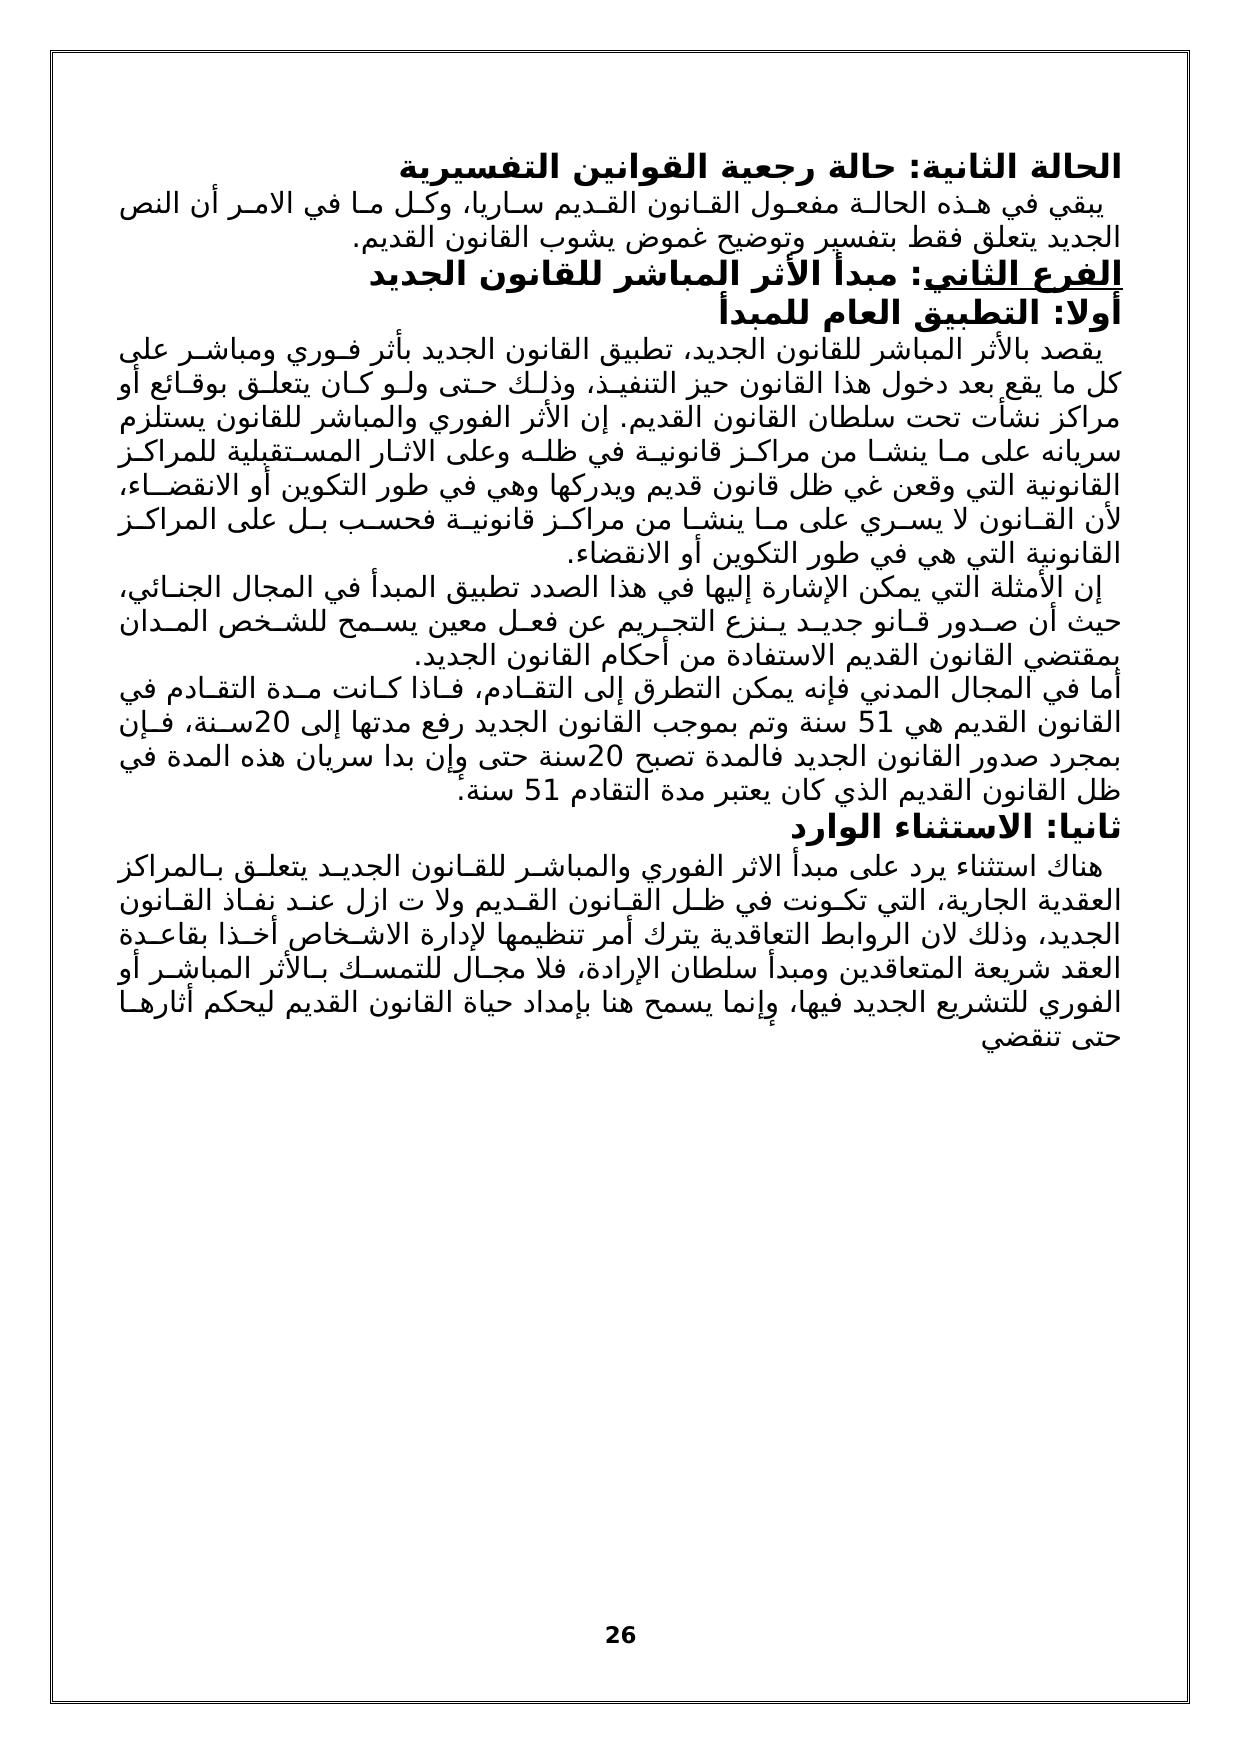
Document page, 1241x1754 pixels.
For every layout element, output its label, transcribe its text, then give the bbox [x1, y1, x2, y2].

text أولا: التطبيق العام للمبدأ [118, 293, 1123, 332]
text أما في المجال المدني فإنه يمكن التطرق إلى التقادم، فاذا كانت مدة التقادم في القانون القديم هي 51 سنة وتم بموجب القانون الجديد رفع مدتها إلى 20سنة، فإن بمجرد صدور القانون الجديد فالمدة تصبح 20سنة حتى وٕإن بدا سريان هذه المدة في ظل القانون القديم الذي كان يعتبر مدة التقادم 51 سنة. [118, 672, 1123, 808]
text يبقي في هذه الحالة مفعول القانون القديم ساريا، وكل ما في الامر أن النص الجديد يتعلق فقط بتفسير وتوضيح غموض يشوب القانون القديم. [118, 187, 1123, 254]
text الحالة الثانية: حالة رجعية القوانين التفسيرية [118, 148, 1123, 187]
text يقصد بالأثر المباشر للقانون الجديد، تطبيق القانون الجديد بأثر فوري ومباشر على كل ما يقع بعد دخول هذا القانون حيز التنفيذ، وذلك حتى ولو كان يتعلق بوقائع أو مراكز نشأت تحت سلطان القانون القديم. إن الأثر الفوري والمباشر للقانون يستلزم سريانه على ما ينشا من مراكز قانونية في ظله وعلى الاثار المستقبلية للمراكز القانونية التي وقعن غي ظل قانون قديم ويدركها وهي في طور التكوين أو الانقضاء، لأن القانون لا يسري على ما ينشا من مراكز قانونية فحسب بل على المراكز القانونية التي هي في طور التكوين أو الانقضاء. [118, 332, 1123, 570]
text إن الأمثلة التي يمكن الإشارة إليها في هذا الصدد تطبيق المبدأ في المجال الجنائي، حيث أن صدور قانو جديد ينزع التجريم عن فعل معين يسمح للشخص المدان بمقتضي القانون القديم الاستفادة من أحكام القانون الجديد. [118, 570, 1123, 672]
text الفرع الثاني: مبدأ الأثر المباشر للقانون الجديد [118, 254, 1123, 293]
text ثانيا: الاستثناء الوارد [118, 808, 1122, 846]
text هناك استثناء يرد على مبدأ الاثر الفوري والمباشر للقانون الجديد يتعلق بالمراكز العقدية الجارية، التي تكونت في ظل القانون القديم ولا ت ازل عند نفاذ القانون الجديد، وذلك لان الروابط التعاقدية يترك أمر تنظيمها لإدارة الاشخاص أخذا بقاعدة العقد شريعة المتعاقدين ومبدأ سلطان الإرادة، فلا مجال للتمسك بالأثر المباشر أو الفوري للتشريع الجديد فيها، وٕإنما يسمح هنا بإمداد حياة القانون القديم ليحكم أثارها حتى تنقضي [118, 849, 1123, 1053]
